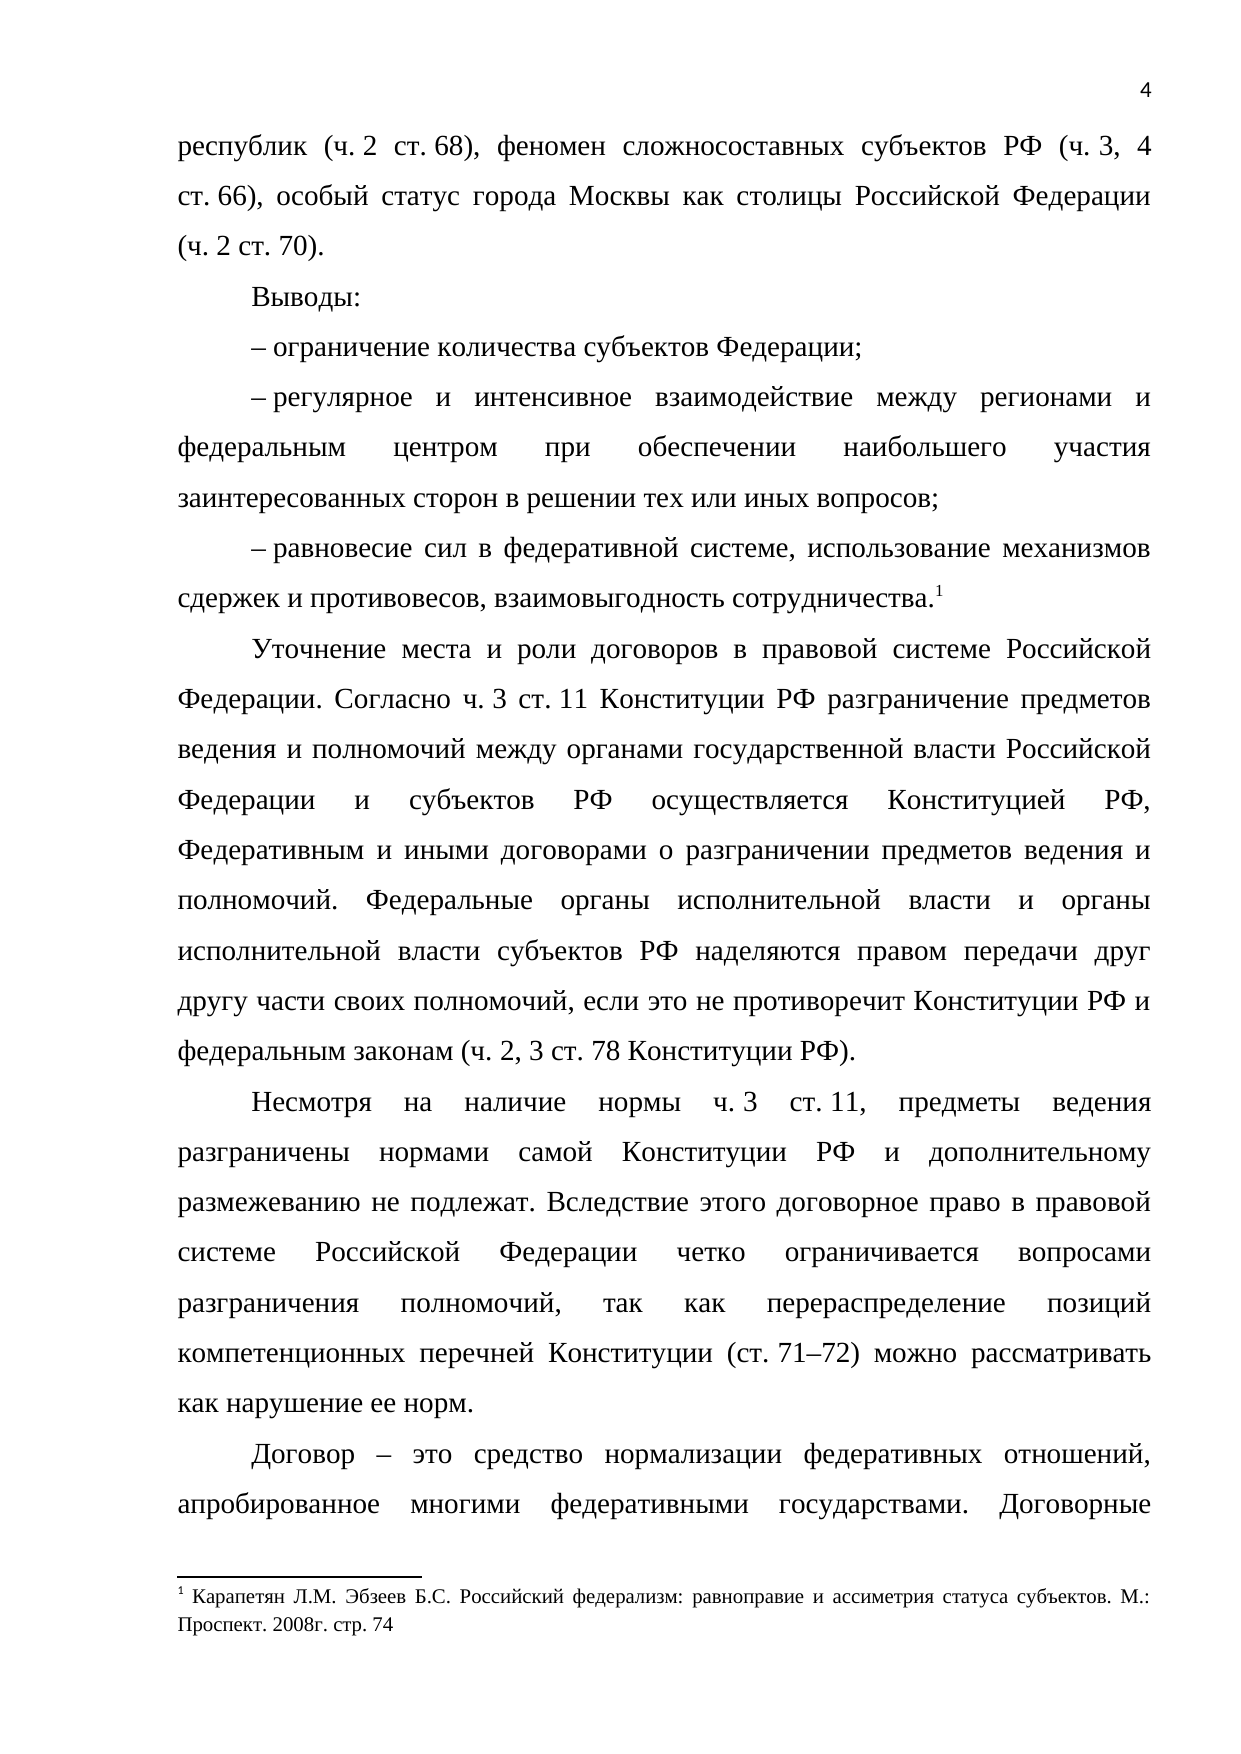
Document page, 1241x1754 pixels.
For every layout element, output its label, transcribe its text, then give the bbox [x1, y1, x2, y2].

text Уточнение места и роли договоров в правовой системе Российской Федерации. Согласно ч. 3 ст. 11 Конституции РФ разграничение предметов ведения и полномочий между органами государственной власти Российской Федерации и субъектов РФ осуществляется Конституцией РФ, Федеративным и иными договорами о разграничении предметов ведения и полномочий. Федеральные органы исполнительной власти и органы исполнительной власти субъектов РФ наделяются правом передачи друг другу части своих полномочий, если это не противоречит Конституции РФ и федеральным законам (ч. 2, 3 ст. 78 Конституции РФ). [177, 631, 1152, 1067]
text – равновесие сил в федеративной системе, использование механизмов сдержек и противовесов, взаимовыгодность сотрудничества. [177, 530, 1152, 614]
text – регулярное и интенсивное взаимодействие между регионами и федеральным центром при обеспечении наибольшего участия заинтересованных сторон в решении тех или иных вопросов; [177, 379, 1152, 513]
text Несмотря на наличие нормы ч. 3 ст. 11, предметы ведения разграничены нормами самой Конституции РФ и дополнительному размежеванию не подлежат. Вследствие этого договорное право в правовой системе Российской Федерации четко ограничивается вопросами разграничения полномочий, так как перераспределение позиций компетенционных перечней Конституции (ст. 71–72) можно рассматривать как нарушение ее норм. [177, 1084, 1152, 1419]
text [177, 128, 1152, 262]
text Выводы: [177, 279, 1152, 312]
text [177, 1436, 1152, 1520]
text – ограничение количества субъектов Федерации; [177, 329, 1152, 362]
